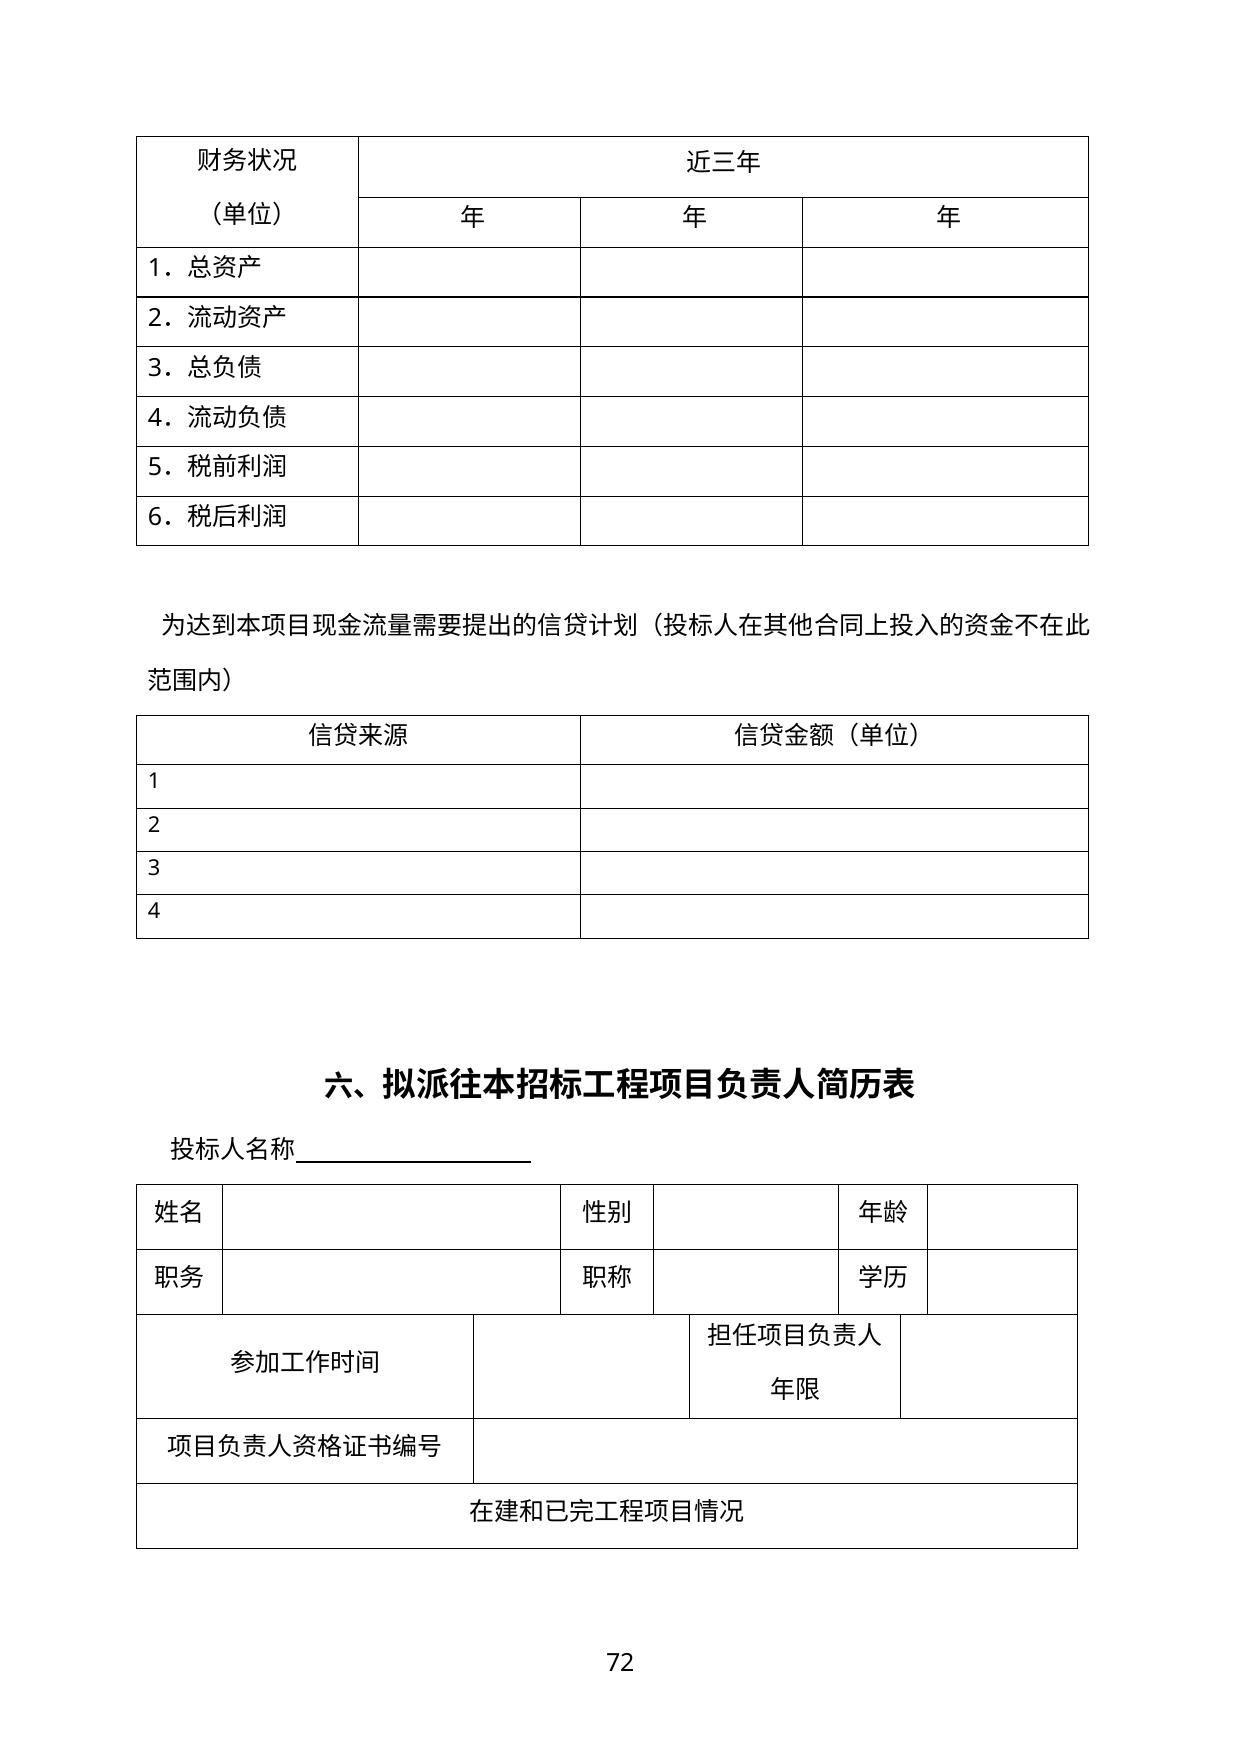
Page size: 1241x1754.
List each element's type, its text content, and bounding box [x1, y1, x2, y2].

table_cell [359, 248, 580, 296]
table_cell 年 [359, 198, 580, 247]
table_header [223, 1185, 560, 1249]
table_cell 职称 [561, 1250, 653, 1314]
table_cell [359, 298, 580, 346]
table_cell [581, 248, 802, 296]
table_cell [803, 447, 1088, 496]
table_cell [901, 1315, 1077, 1418]
table_cell [581, 895, 1088, 938]
table_header 信贷金额（单位） [581, 716, 1088, 764]
table_cell 参加工作时间 [137, 1315, 473, 1418]
table_cell [359, 397, 580, 446]
table_cell [581, 809, 1088, 851]
table_cell 学历 [839, 1250, 927, 1314]
table_cell [359, 497, 580, 545]
table_cell [803, 298, 1088, 346]
table_cell [803, 248, 1088, 296]
table_cell [581, 347, 802, 396]
table_header [654, 1185, 838, 1249]
table_cell 5．税前利润 [137, 447, 358, 496]
table_cell 2 [137, 809, 580, 851]
table_cell 2．流动资产 [137, 298, 358, 346]
table_cell 1．总资产 [137, 248, 358, 296]
table_header [928, 1185, 1077, 1249]
table_cell [581, 497, 802, 545]
table_cell 在建和已完工程项目情况 [137, 1484, 1077, 1548]
table_cell [581, 298, 802, 346]
text 六、拟派往本招标工程项目负责人简历表 [148, 1058, 1092, 1106]
table_cell 4 [137, 895, 580, 938]
table_header 近三年 [359, 137, 1088, 197]
table_cell [803, 347, 1088, 396]
table_cell [359, 347, 580, 396]
table_header 年龄 [839, 1185, 927, 1249]
table_cell [474, 1315, 689, 1418]
text 为达到本项目现金流量需要提出的信贷计划（投标人在其他合同上投入的资金不在此范围内） [148, 606, 1092, 696]
table_header 信贷来源 [137, 716, 580, 764]
table_cell 担任项目负责人 年限 [690, 1315, 900, 1418]
table_cell [474, 1419, 1077, 1483]
table_header 姓名 [137, 1185, 222, 1249]
text 投标人名称 [148, 1130, 1092, 1166]
table_cell 4．流动负债 [137, 397, 358, 446]
table_header 性别 [561, 1185, 653, 1249]
table_cell 6．税后利润 [137, 497, 358, 545]
table_cell 3 [137, 852, 580, 894]
table_cell [581, 765, 1088, 808]
table_cell 项目负责人资格证书编号 [137, 1419, 473, 1483]
table_cell [581, 397, 802, 446]
table_cell [803, 497, 1088, 545]
table_cell [654, 1250, 838, 1314]
table_cell 年 [581, 198, 802, 247]
table_cell 年 [803, 198, 1088, 247]
table_cell 职务 [137, 1250, 222, 1314]
table_cell 1 [137, 765, 580, 808]
table_cell [581, 852, 1088, 894]
table_cell 3．总负债 [137, 347, 358, 396]
table_cell [223, 1250, 560, 1314]
table_cell [581, 447, 802, 496]
table_cell [359, 447, 580, 496]
table_cell [928, 1250, 1077, 1314]
table_cell [803, 397, 1088, 446]
table_header 财务状况 （单位） [137, 137, 358, 247]
